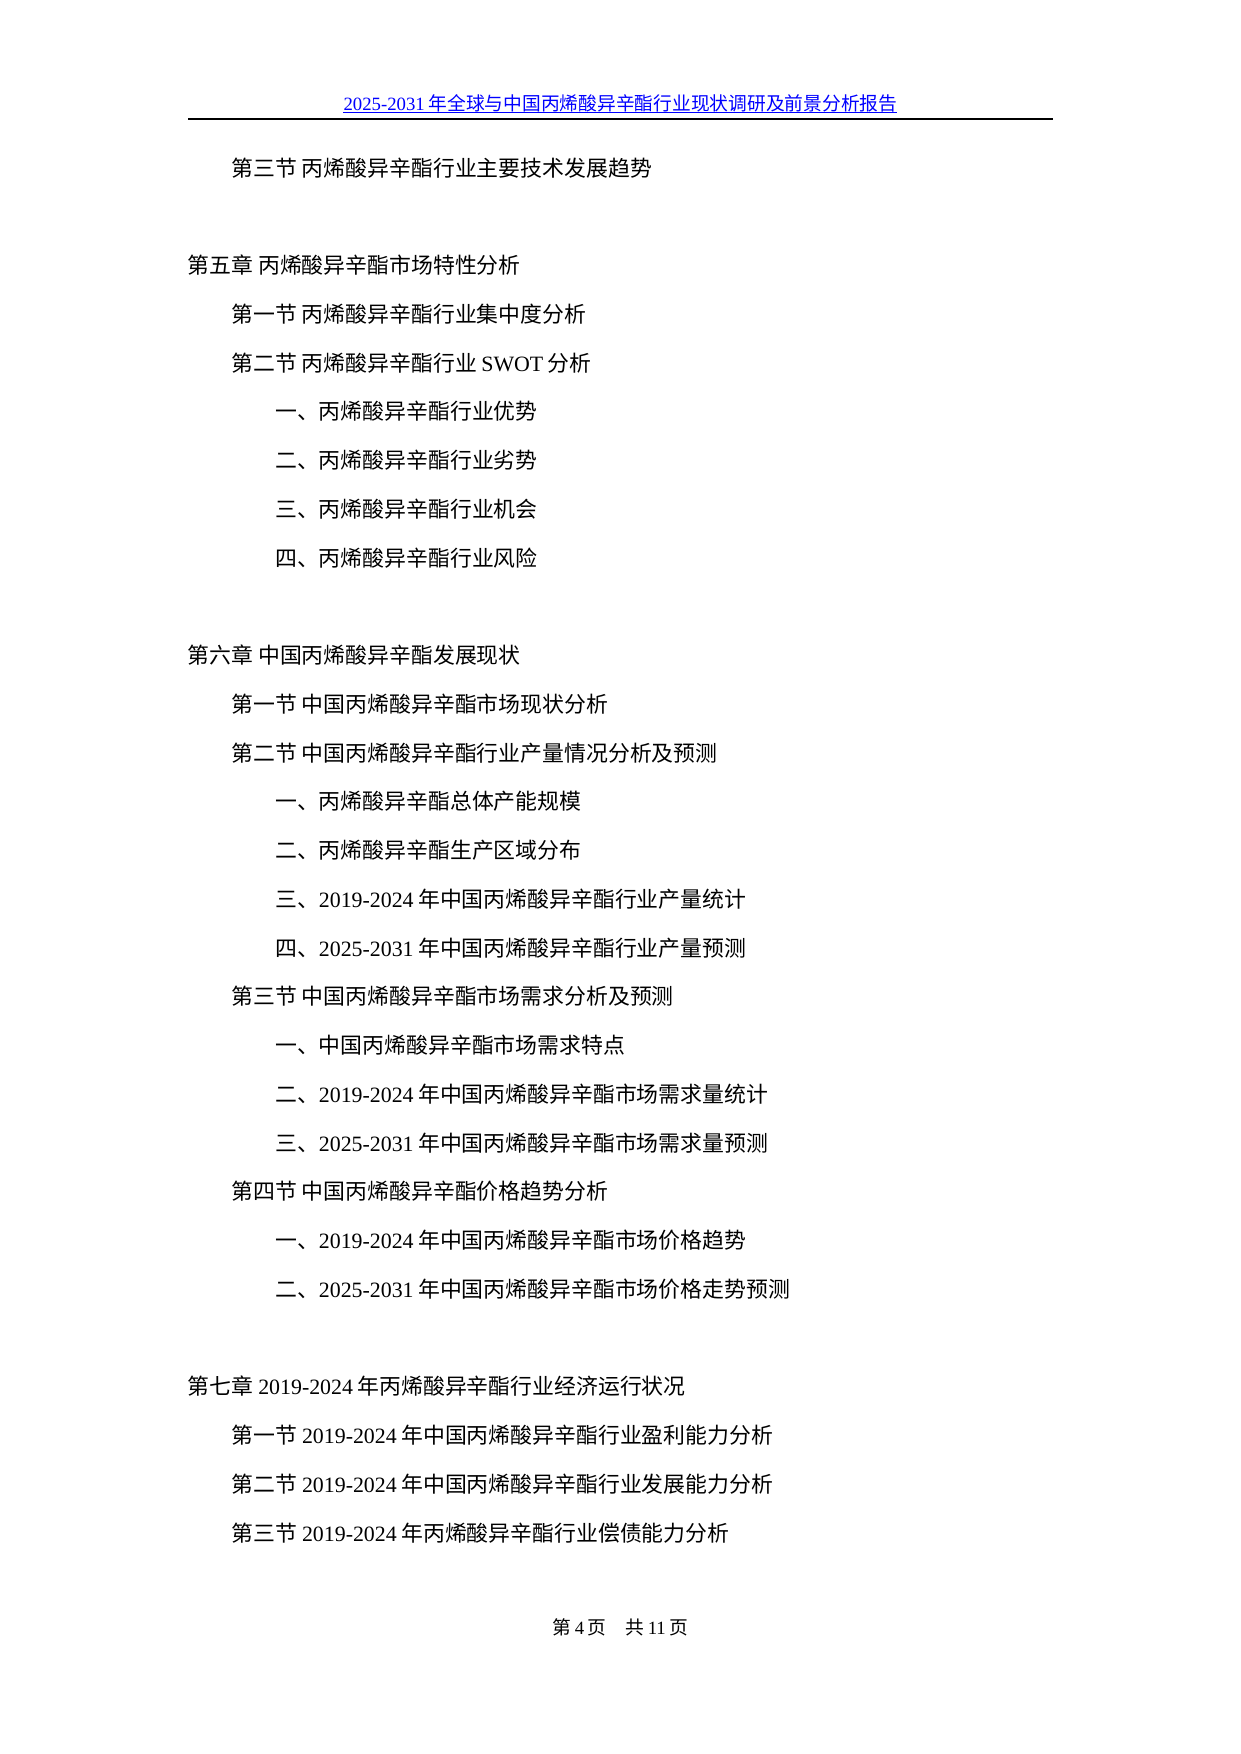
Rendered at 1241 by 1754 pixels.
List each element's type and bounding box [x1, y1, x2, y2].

text [187, 150, 1053, 1548]
